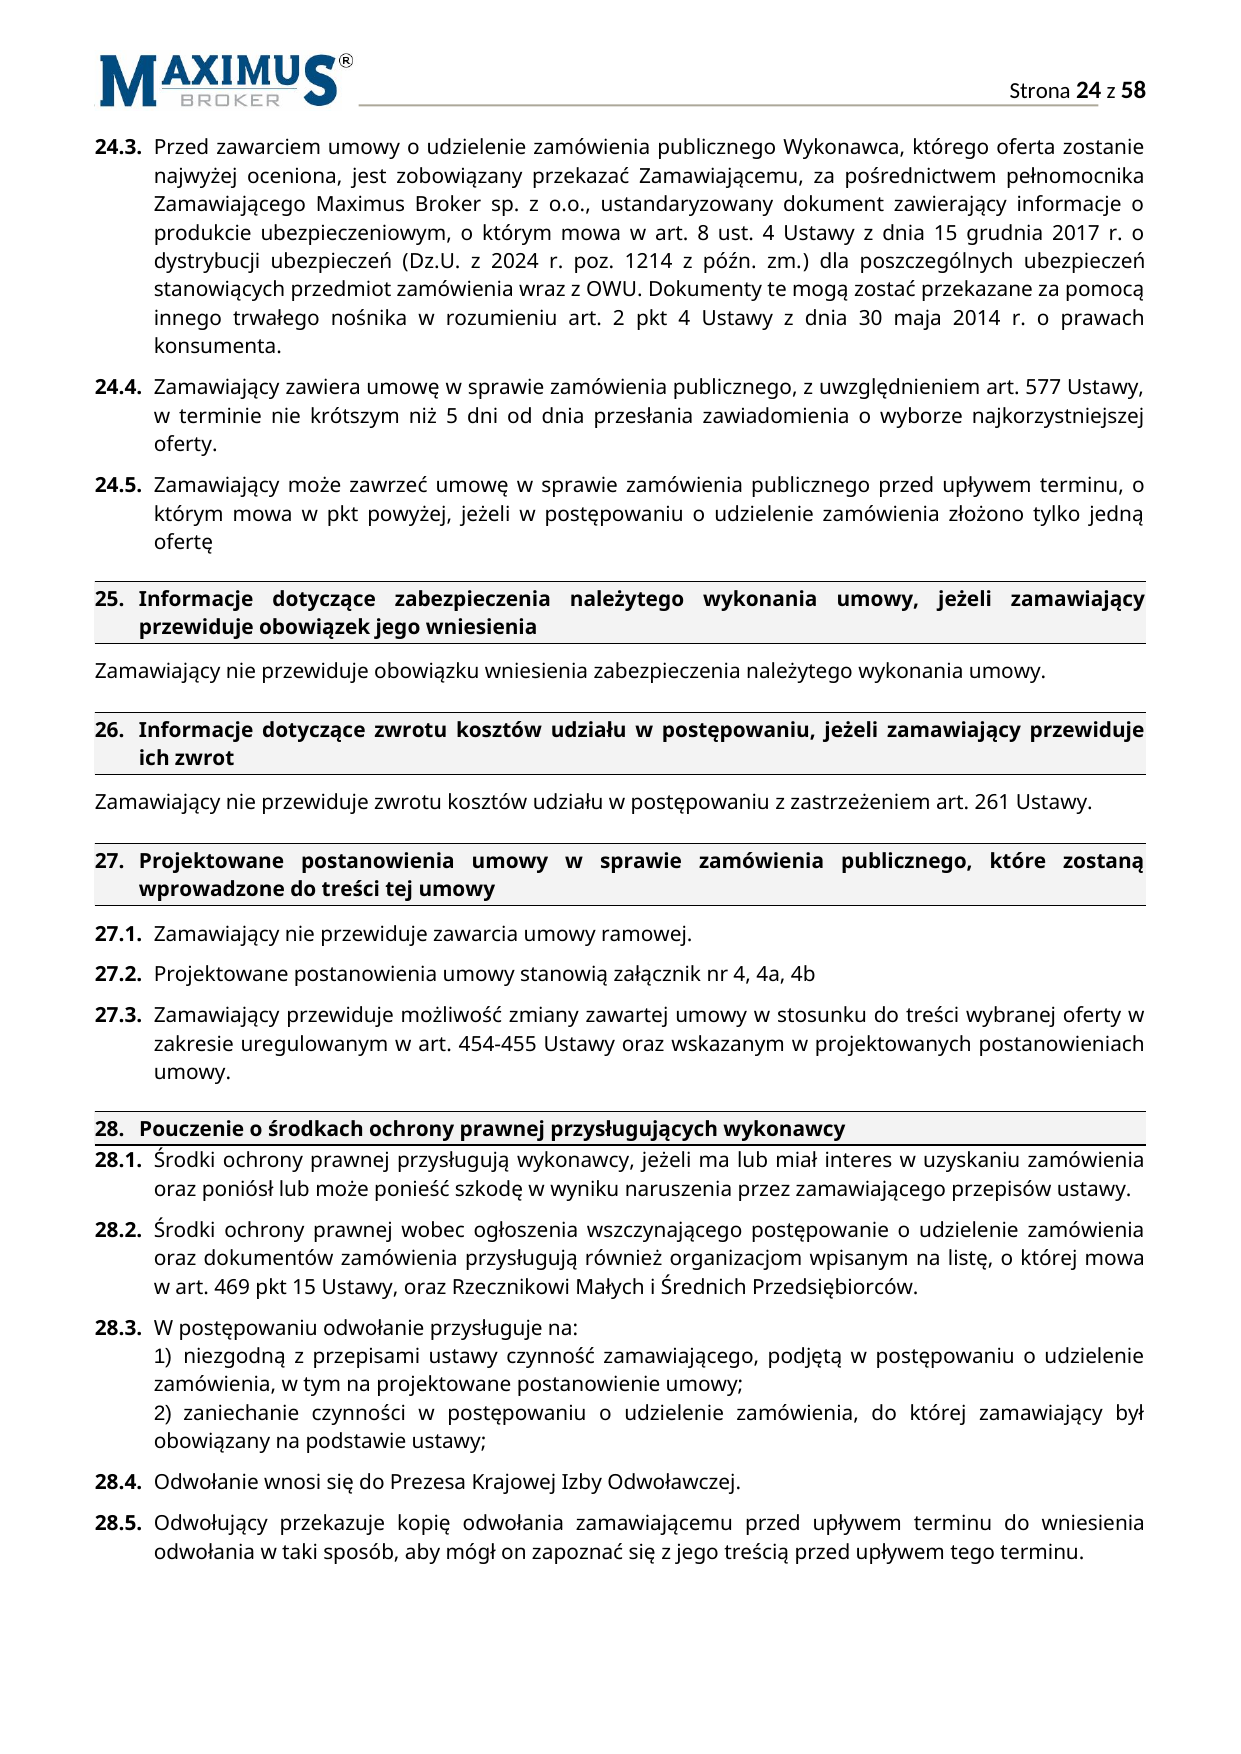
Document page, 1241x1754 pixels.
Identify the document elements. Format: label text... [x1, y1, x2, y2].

list Zamawiający nie przewiduje zawarcia umowy ramowej. [94, 919, 1146, 947]
text Zamawiający nie przewiduje zwrotu kosztów udziału w postępowaniu z zastrzeżeniem art. 261 Ustawy. [94, 787, 1146, 816]
subtitle Informacje dotyczące zwrotu kosztów udziału w postępowaniu, jeżeli zamawiający przewiduje ich zwrot [94, 713, 1146, 775]
list Zamawiający zawiera umowę w sprawie zamówienia publicznego, z uwzględnieniem art. 577 Ustawy, w terminie nie krótszym niż 5 dni od dnia przesłania zawiadomienia o wyborze najkorzystniejszej oferty. [94, 372, 1146, 458]
list Środki ochrony prawnej wobec ogłoszenia wszczynającego postępowanie o udzielenie zamówienia oraz dokumentów zamówienia przysługują również organizacjom wpisanym na listę, o której mowa w art. 469 pkt 15 Ustawy, oraz Rzecznikowi Małych i Średnich Przedsiębiorców. [94, 1215, 1146, 1300]
list W postępowaniu odwołanie przysługuje na: [94, 1313, 1146, 1341]
list zaniechanie czynności w postępowaniu o udzielenie zamówienia, do której zamawiający był obowiązany na podstawie ustawy; [153, 1398, 1146, 1455]
list Odwołujący przekazuje kopię odwołania zamawiającemu przed upływem terminu do wniesienia odwołania w taki sposób, aby mógł on zapoznać się z jego treścią przed upływem tego terminu. [94, 1508, 1146, 1565]
list Zamawiający może zawrzeć umowę w sprawie zamówienia publicznego przed upływem terminu, o którym mowa w pkt powyżej, jeżeli w postępowaniu o udzielenie zamówienia złożono tylko jedną ofertę [94, 470, 1146, 556]
list Zamawiający przewiduje możliwość zmiany zawartej umowy w stosunku do treści wybranej oferty w zakresie uregulowanym w art. 454-455 Ustawy oraz wskazanym w projektowanych postanowieniach umowy. [94, 1001, 1146, 1086]
picture [94, 50, 359, 111]
list Projektowane postanowienia umowy stanowią załącznik nr 4, 4a, 4b [94, 959, 1146, 988]
list Odwołanie wnosi się do Prezesa Krajowej Izby Odwoławczej. [94, 1467, 1146, 1496]
list Środki ochrony prawnej przysługują wykonawcy, jeżeli ma lub miał interes w uzyskaniu zamówienia oraz poniósł lub może ponieść szkodę w wyniku naruszenia przez zamawiającego przepisów ustawy. [94, 1146, 1146, 1202]
list Przed zawarciem umowy o udzielenie zamówienia publicznego Wykonawca, którego oferta zostanie najwyżej oceniona, jest zobowiązany przekazać Zamawiającemu, za pośrednictwem pełnomocnika Zamawiającego Maximus Broker sp. z o.o., ustandaryzowany dokument zawierający informacje o produkcie ubezpieczeniowym, o którym mowa w art. 8 ust. 4 Ustawy z dnia 15 grudnia 2017 r. o dystrybucji ubezpieczeń (Dz.U. z 2024 r. poz. 1214 z późn. zm.) dla poszczególnych ubezpieczeń stanowiących przedmiot zamówienia wraz z OWU. Dokumenty te mogą zostać przekazane za pomocą innego trwałego nośnika w rozumieniu art. 2 pkt 4 Ustawy z dnia 30 maja 2014 r. o prawach konsumenta. [94, 132, 1146, 360]
subtitle Pouczenie o środkach ochrony prawnej przysługujących wykonawcy [94, 1112, 1146, 1146]
text Zamawiający nie przewiduje obowiązku wniesienia zabezpieczenia należytego wykonania umowy. [94, 656, 1146, 684]
subtitle Informacje dotyczące zabezpieczenia należytego wykonania umowy, jeżeli zamawiający przewiduje obowiązek jego wniesienia [94, 582, 1146, 644]
list niezgodną z przepisami ustawy czynność zamawiającego, podjętą w postępowaniu o udzielenie zamówienia, w tym na projektowane postanowienie umowy; [153, 1341, 1146, 1398]
subtitle Projektowane postanowienia umowy w sprawie zamówienia publicznego, które zostaną wprowadzone do treści tej umowy [94, 844, 1146, 906]
